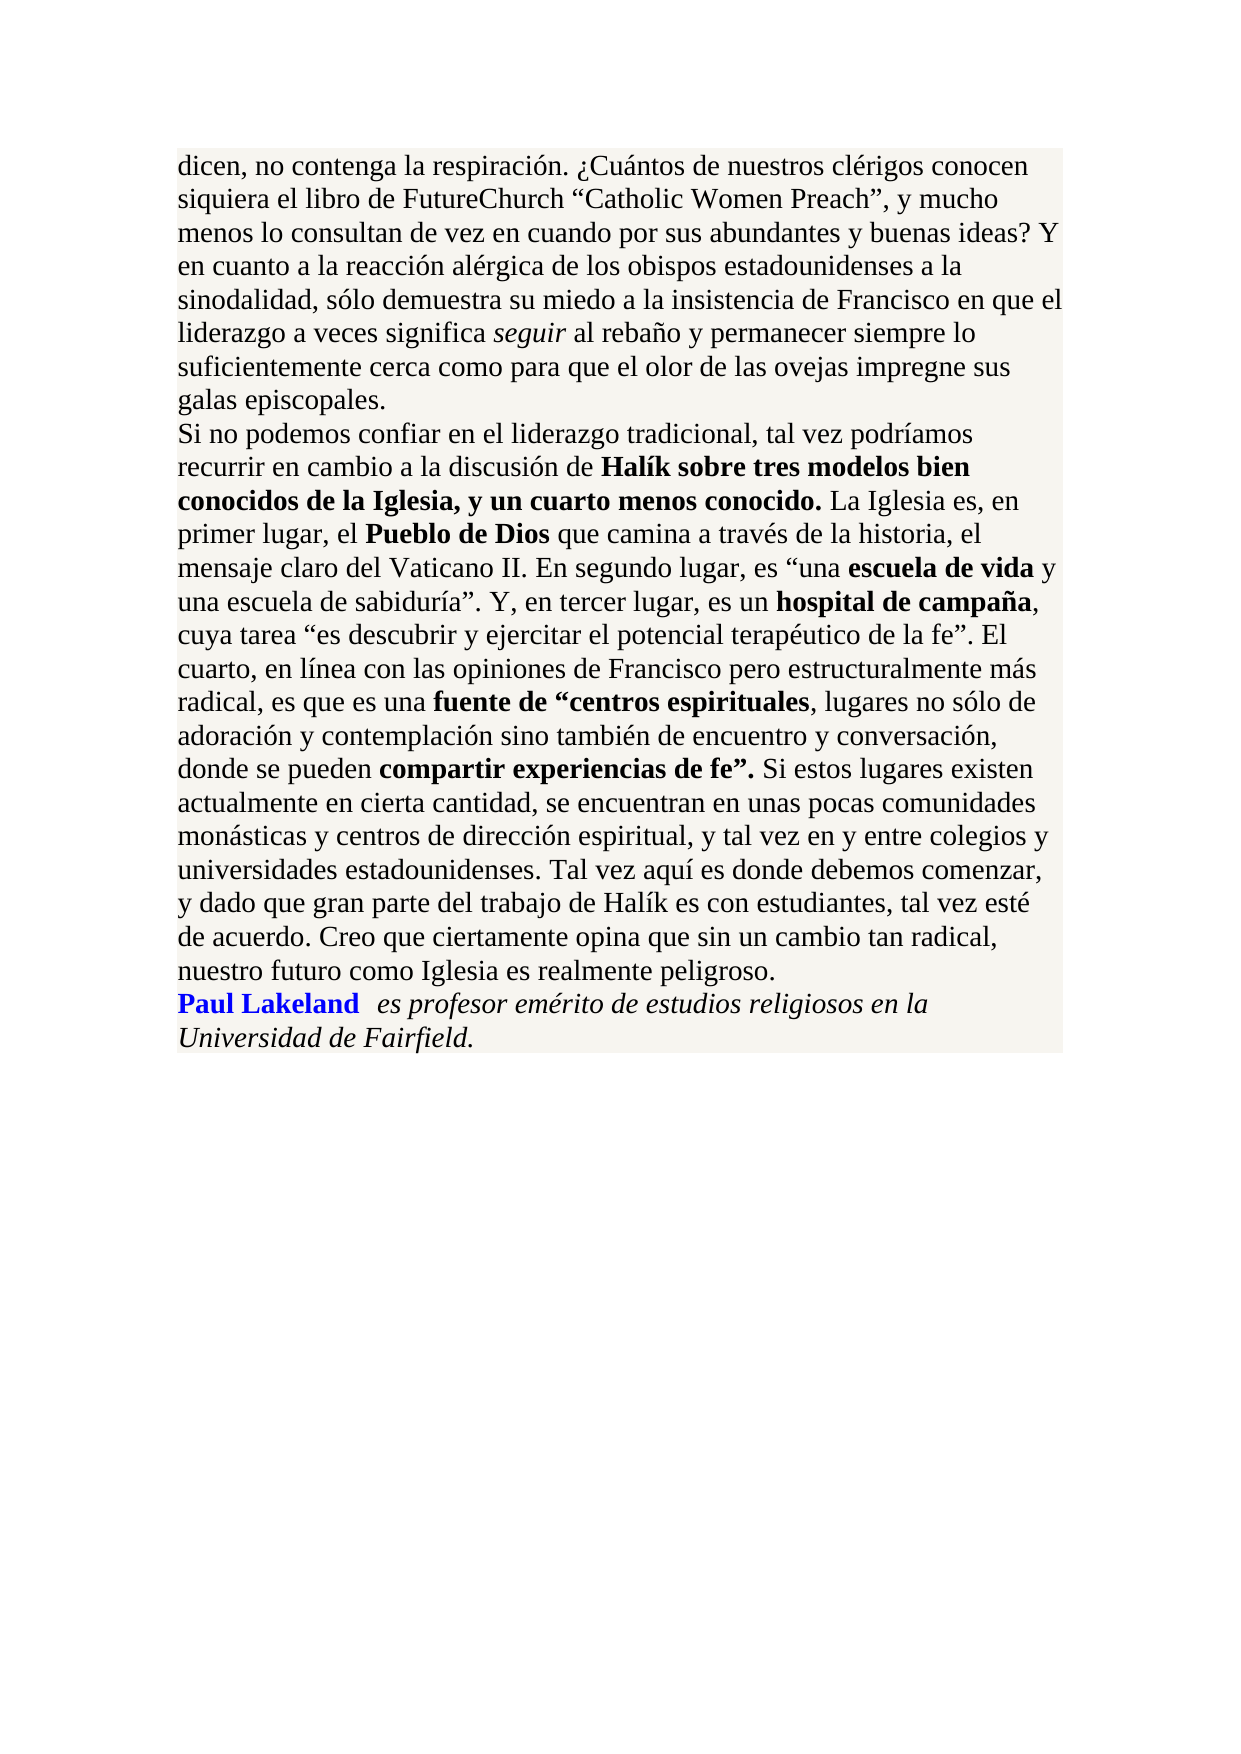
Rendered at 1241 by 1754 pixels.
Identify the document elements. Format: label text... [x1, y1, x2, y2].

text Si no podemos confiar en el liderazgo tradicional, tal vez podríamos recurrir en cambio a la discusión de Halík sobre tres modelos bien conocidos de la Iglesia, y un cuarto menos conocido. La Iglesia es, en primer lugar, el Pueblo de Dios que camina a través de la historia, el mensaje claro del Vaticano II. En segundo lugar, es “una escuela de vida y una escuela de sabiduría”. Y, en tercer lugar, es un hospital de campaña, cuya tarea “es descubrir y ejercitar el potencial terapéutico de la fe”. El cuarto, en línea con las opiniones de Francisco pero estructuralmente más radical, es que es una fuente de “centros espirituales, lugares no sólo de adoración y contemplación sino también de encuentro y conversación, donde se pueden compartir experiencias de fe”. Si estos lugares existen actualmente en cierta cantidad, se encuentran en unas pocas comunidades monásticas y centros de dirección espiritual, y tal vez en y entre colegios y universidades estadounidenses. Tal vez aquí es donde debemos comenzar, y dado que gran parte del trabajo de Halík es con estudiantes, tal vez esté de acuerdo. Creo que ciertamente opina que sin un cambio tan radical, nuestro futuro como Iglesia es realmente peligroso. [177, 416, 1063, 986]
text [177, 148, 1063, 416]
text Paul Lakeland es profesor emérito de estudios religiosos en la Universidad de Fairfield. [177, 986, 1063, 1053]
